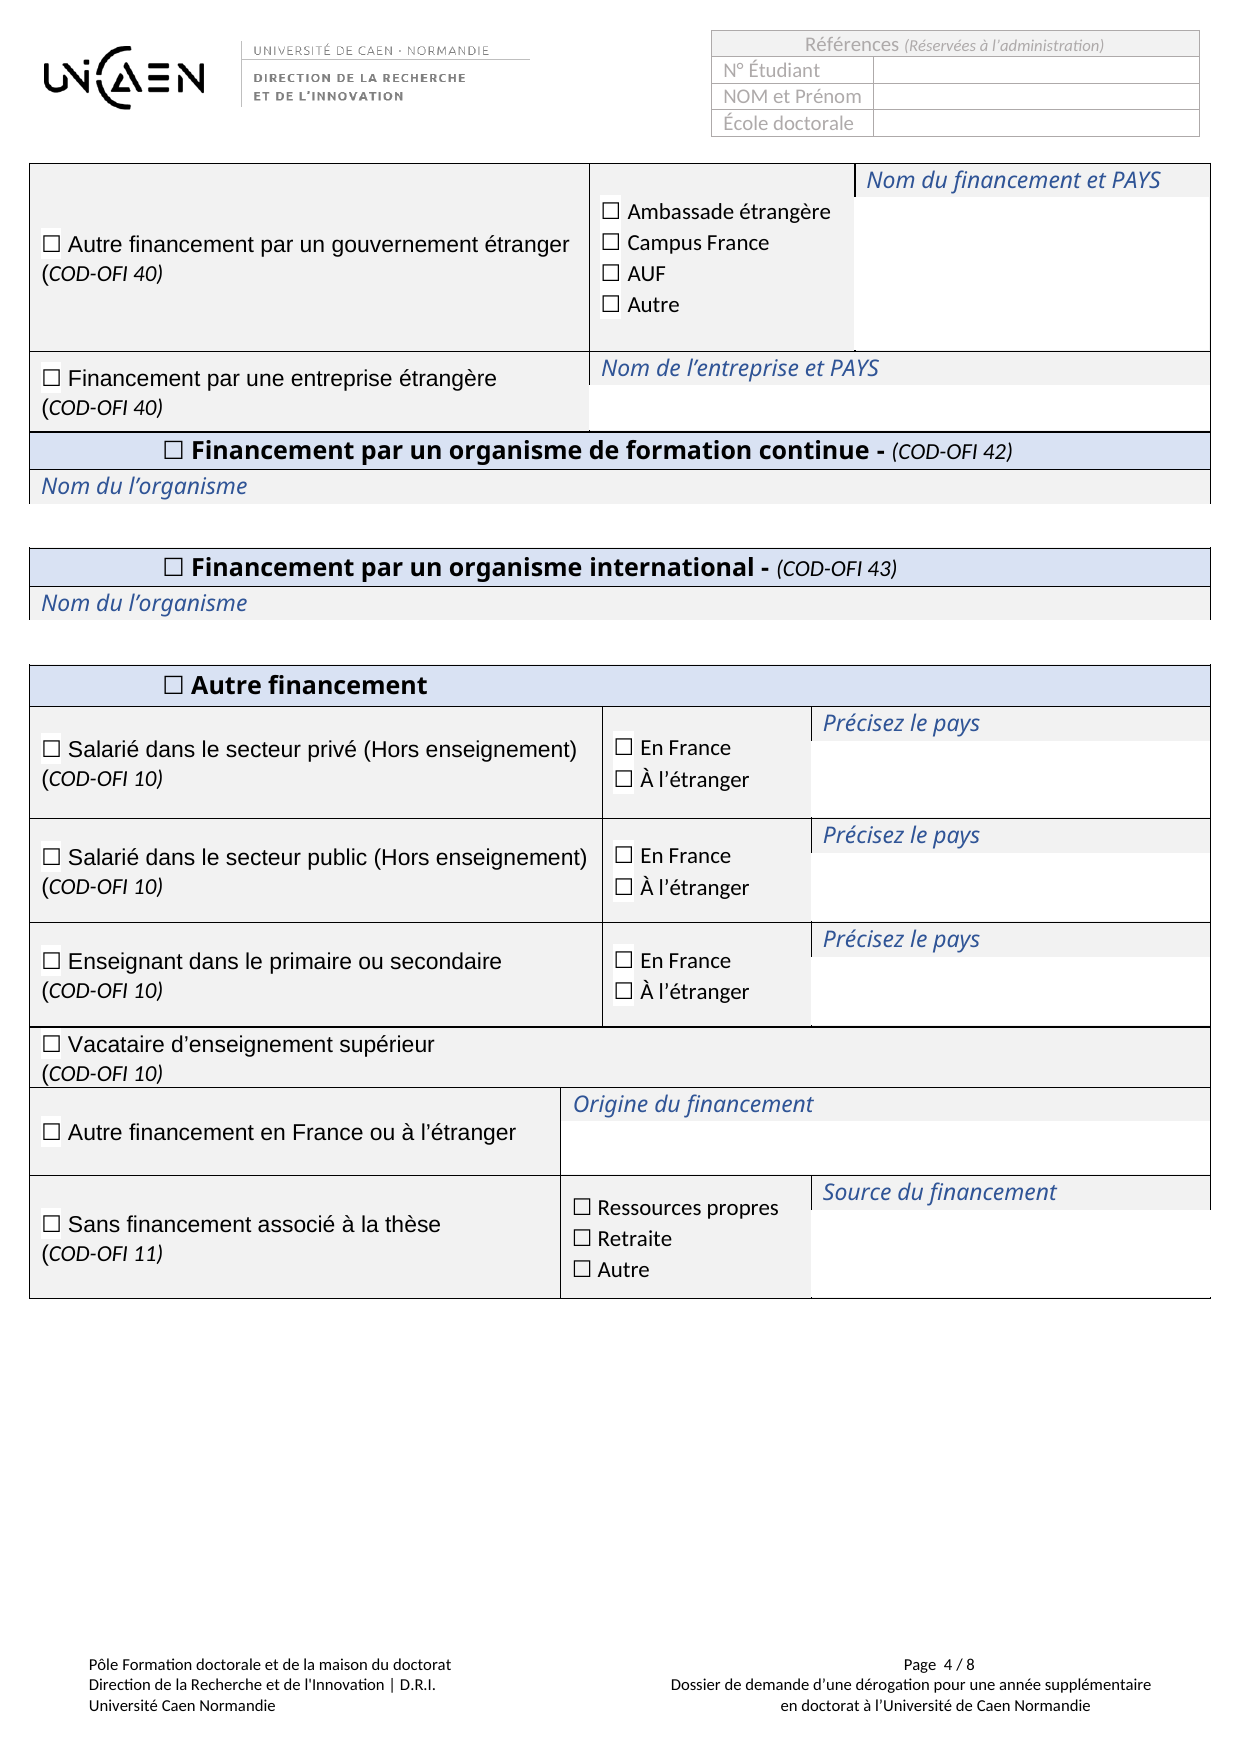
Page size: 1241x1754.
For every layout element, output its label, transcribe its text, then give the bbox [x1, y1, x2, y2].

table_cell Sans financement associé à la thèse (COD-OFI 11) [30, 1176, 560, 1298]
table_cell Financement par un organisme international - (COD-OFI 43) [30, 549, 1210, 586]
table_cell En France À l’étranger [603, 923, 811, 1026]
table_cell En France À l’étranger [603, 707, 811, 818]
table_cell Ressources propres Retraite Autre [561, 1176, 811, 1298]
table_cell Source du financement [812, 1176, 1210, 1210]
table_cell Autre financement par un gouvernement étranger (COD-OFI 40) [30, 164, 589, 351]
table_cell Ambassade étrangère Campus France AUF Autre [590, 164, 854, 351]
table_cell Financement par un organisme de formation continue - (COD-OFI 42) [30, 433, 1210, 469]
table_cell En France À l’étranger [603, 819, 811, 922]
table_cell Vacataire d’enseignement supérieur (COD-OFI 10) [30, 1028, 1210, 1087]
table_cell Enseignant dans le primaire ou secondaire (COD-OFI 10) [30, 923, 602, 1026]
table_cell Nom du l’organisme [30, 470, 1210, 504]
table_cell Nom du financement et PAYS [856, 164, 1210, 351]
table_cell Précisez le pays [812, 819, 1210, 853]
table_cell Autre financement [30, 666, 1210, 706]
table_cell Salarié dans le secteur public (Hors enseignement) (COD-OFI 10) [30, 819, 602, 922]
table_cell Précisez le pays [812, 923, 1210, 957]
table_cell Précisez le pays [812, 707, 1210, 741]
table_cell Origine du financement [561, 1088, 1210, 1121]
table_cell Nom de l’entreprise et PAYS [590, 352, 1210, 385]
table_cell Financement par une entreprise étrangère (COD-OFI 40) [30, 352, 589, 431]
table_cell Salarié dans le secteur privé (Hors enseignement) (COD-OFI 10) [30, 707, 602, 818]
table_cell Autre financement en France ou à l’étranger [30, 1088, 560, 1175]
picture [30, 28, 542, 122]
